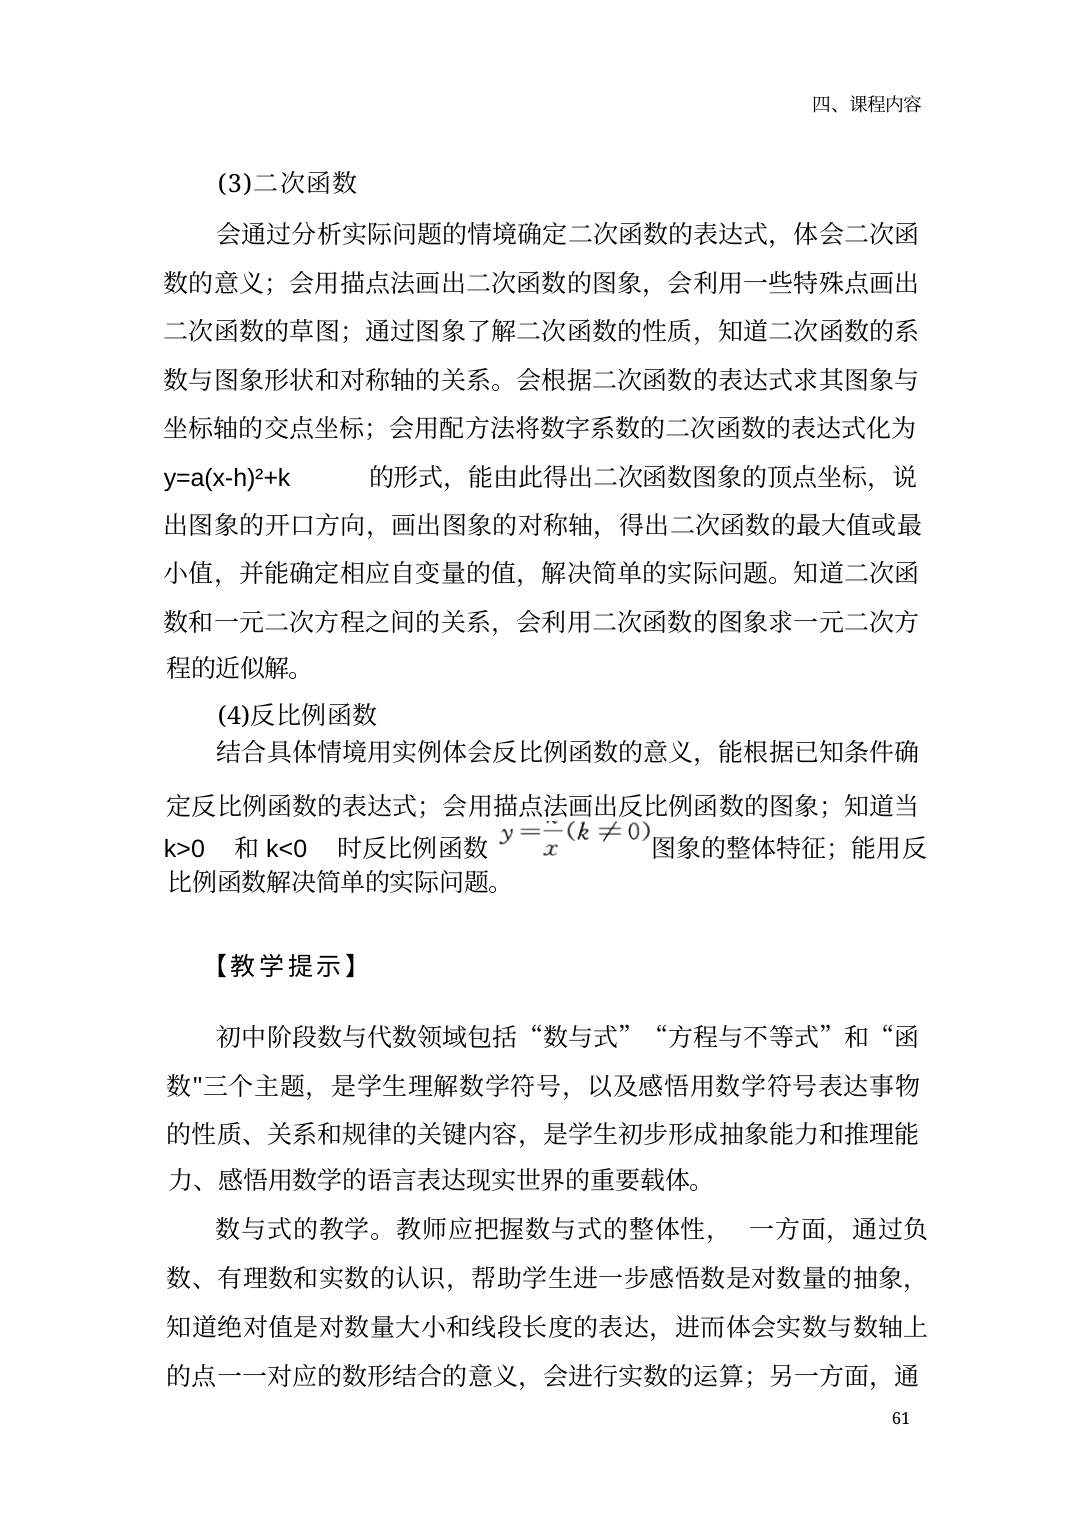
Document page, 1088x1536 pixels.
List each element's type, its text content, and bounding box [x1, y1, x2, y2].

text 数与式的教学。教师应把握数与式的整体性， 一方面，通过负 数、有理数和实数的认识，帮助学生进一步感悟数是对数量的抽象， 知道绝对值是对数量大小和线段长度的表达，进而体会实数与数轴上 的点一一对应的数形结合的意义，会进行实数的运算；另一方面，通 [167, 1210, 929, 1392]
text 比例函数解决简单的实际问题。 [168, 883, 929, 949]
text k>0 和 k<0 时反比例函数 图象的整体特征；能用反 [163, 837, 929, 862]
text 定反比例函数的表达式；会用描点法画出反比例函数的图象；知道当 [167, 789, 929, 822]
text 四、课程内容 [163, 92, 922, 117]
text 初中阶段数与代数领域包括“数与式”“方程与不等式”和“函 数"三个主题，是学生理解数学符号，以及感悟用数学符号表达事物 的性质、关系和规律的关键内容，是学生初步形成抽象能力和推理能 [167, 1018, 921, 1151]
text (3)二次函数 [218, 166, 929, 199]
text 会通过分析实际问题的情境确定二次函数的表达式，体会二次函 数的意义；会用描点法画出二次函数的图象，会利用一些特殊点画出 二次函数的草图；通过图象了解二次函数的性质，知道二次函数的系 数与图象形状和对称轴的关系。会根据二次函数的表达式求其图象与 坐标轴的交点坐标；会用配方法将数字系数的二次函数的表达式化为 y=a(x-h)²+k 的形式，能由此得出二次函数图象的顶点坐标，说 出图象的开口方向，画出图象的对称轴，得出二次函数的最大值或最 小值，并能确定相应自变量的值，解决简单的实际问题。知道二次函 数和一元二次方程之间的关系，会利用二次函数的图象求一元二次方 [163, 215, 922, 638]
picture [494, 821, 651, 857]
text 结合具体情境用实例体会反比例函数的意义，能根据已知条件确 [217, 745, 929, 789]
text 【教学提示】 [202, 949, 929, 982]
text 程的近似解。 [167, 651, 929, 684]
text 力、感悟用数学的语言表达现实世界的重要载体。 [169, 1163, 929, 1196]
text (4)反比例函数 [218, 698, 929, 731]
